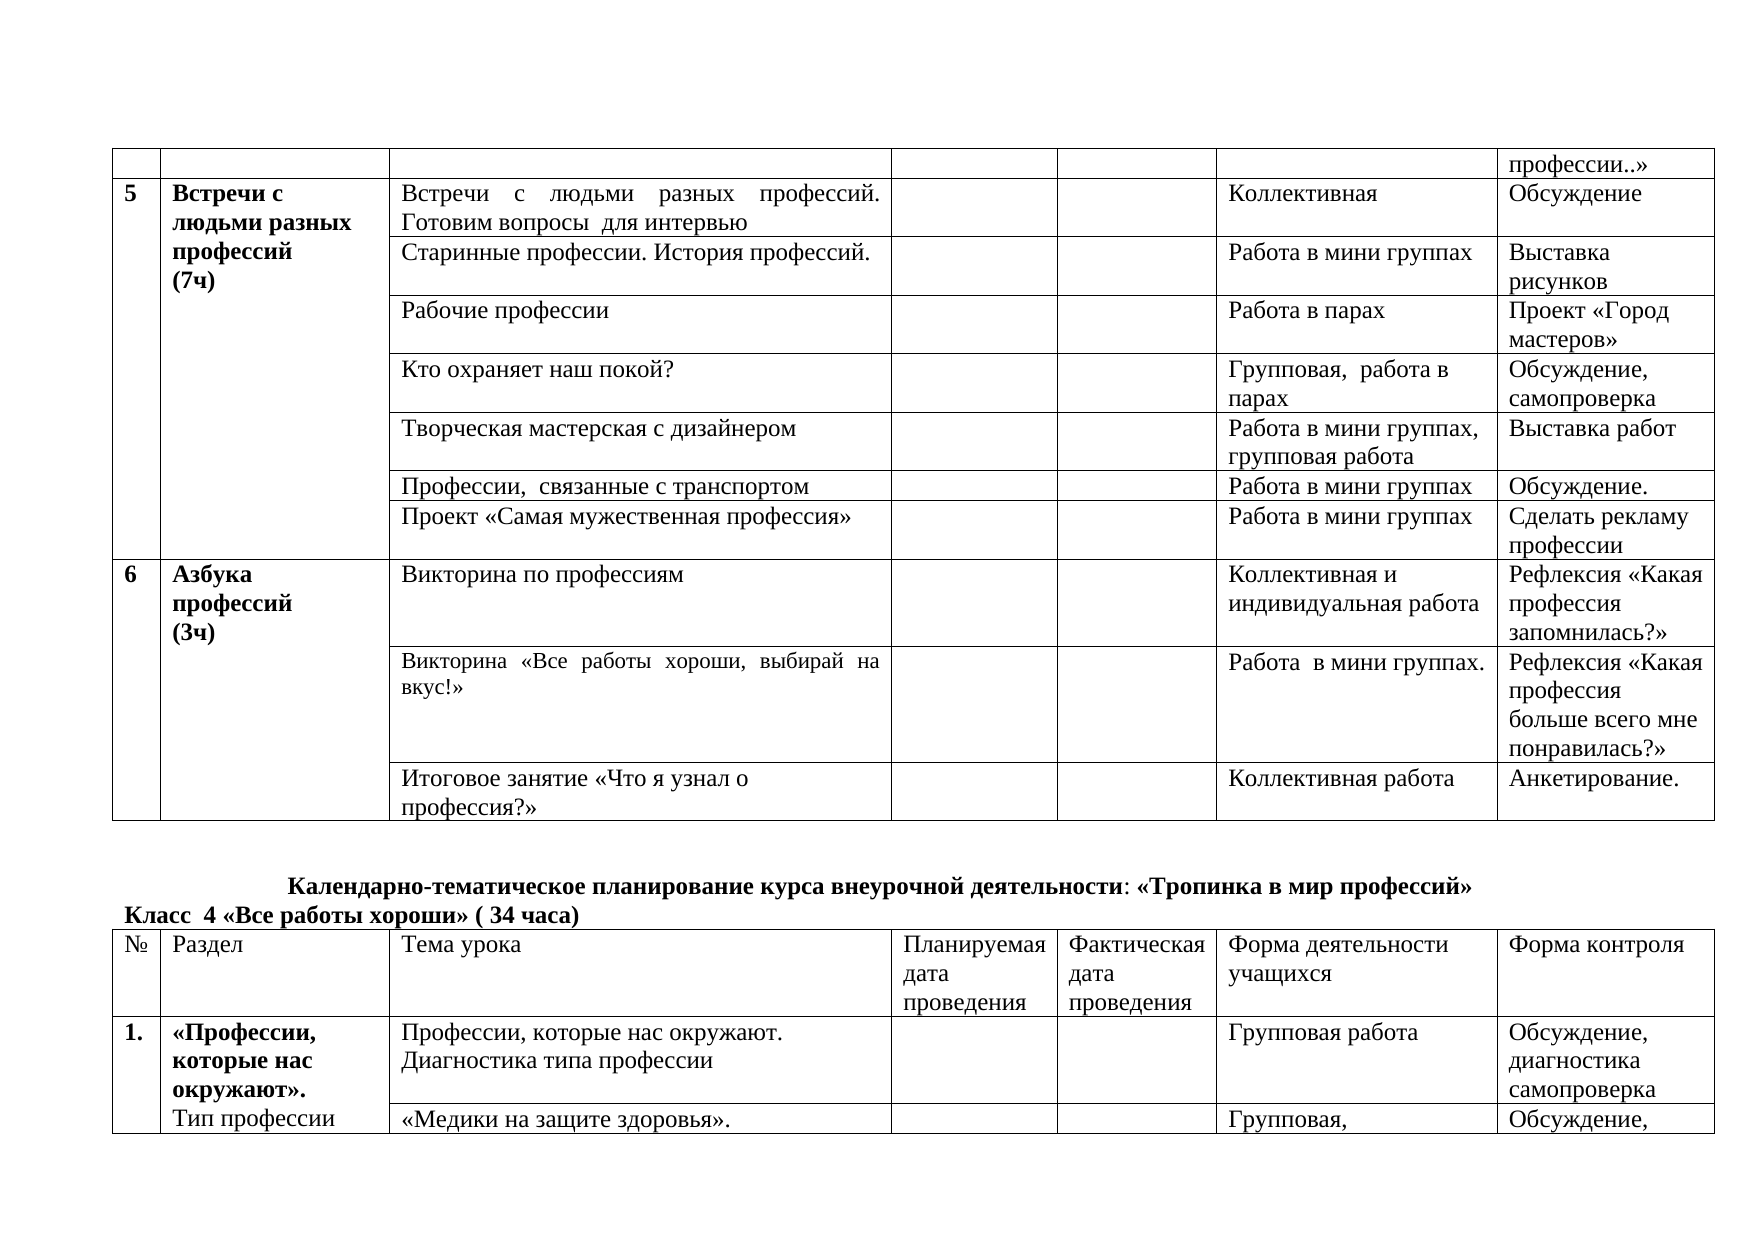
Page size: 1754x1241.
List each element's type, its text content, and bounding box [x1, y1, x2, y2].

table_cell Проект «Самая мужественная профессия» [390, 501, 891, 558]
table_header № [113, 930, 160, 1016]
table_cell Обсуждение. [1498, 471, 1714, 500]
table_cell Рефлексия «Какая профессия больше всего мне понравилась?» [1498, 647, 1714, 762]
table_cell Викторина по профессиям [390, 560, 891, 646]
table_cell [1058, 1104, 1216, 1133]
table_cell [390, 1104, 891, 1133]
table_cell [1058, 501, 1216, 558]
table_cell Рефлексия «Какая профессия запомнилась?» [1498, 560, 1714, 646]
text Класс 4 «Все работы хороши» ( 34 часа) [124, 900, 1636, 928]
table_cell [1058, 647, 1216, 762]
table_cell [1217, 1104, 1497, 1133]
table_cell Коллективная и индивидуальная работа [1217, 560, 1497, 646]
table_cell Работа в мини группах [1217, 501, 1497, 558]
table_cell Проект «Город мастеров» [1498, 296, 1714, 353]
table_cell Выставка рисунков [1498, 237, 1714, 294]
table_cell Обсуждение, диагностика самопроверка [1498, 1017, 1714, 1103]
table_header Планируемая дата проведения [892, 930, 1057, 1016]
table_cell [1058, 1017, 1216, 1103]
table_cell Встречи с людьми разных профессий. Готовим вопросы для интервью [390, 179, 891, 236]
table_header Форма деятельности учащихся [1217, 930, 1497, 1016]
table_cell Обсуждение [1498, 179, 1714, 236]
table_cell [1217, 149, 1497, 177]
table_cell Кто охраняет наш покой? [390, 354, 891, 412]
table_cell [892, 1017, 1057, 1103]
table_cell [892, 413, 1057, 470]
table_cell [892, 149, 1057, 177]
table_cell [1058, 763, 1216, 820]
table_cell Групповая, работа в парах [1217, 354, 1497, 412]
table_cell Коллективная работа [1217, 763, 1497, 820]
table_cell [1058, 149, 1216, 177]
table_cell Профессии, связанные с транспортом [390, 471, 891, 500]
table_cell Работа в мини группах [1217, 237, 1497, 294]
table_cell Сделать рекламу профессии [1498, 501, 1714, 558]
table_header Раздел [161, 930, 389, 1016]
table_header Тема урока [390, 930, 891, 1016]
table_cell Работа в мини группах, групповая работа [1217, 413, 1497, 470]
table_cell Профессии, которые нас окружают. Диагностика типа профессии [390, 1017, 891, 1103]
table_cell [892, 501, 1057, 558]
table_cell Обсуждение, самопроверка [1498, 354, 1714, 412]
table_cell [892, 763, 1057, 820]
table_cell [1058, 296, 1216, 353]
table_cell Встречи с людьми разных профессий (7ч) [161, 179, 389, 558]
table_cell Викторина «Все работы хороши, выбирай на вкус!» [390, 647, 891, 762]
table_cell Анкетирование. [1498, 763, 1714, 820]
table_cell [1058, 354, 1216, 412]
table_cell [892, 1104, 1057, 1133]
table_cell Коллективная [1217, 179, 1497, 236]
table_cell 6 [113, 560, 160, 820]
table_cell 5 [113, 179, 160, 558]
table_cell Выставка работ [1498, 413, 1714, 470]
table_cell [1058, 471, 1216, 500]
table_cell Старинные профессии. История профессий. [390, 237, 891, 294]
table_cell Азбука профессий (3ч) [161, 560, 389, 820]
table_cell Работа в мини группах. [1217, 647, 1497, 762]
table_cell Групповая работа [1217, 1017, 1497, 1103]
table_cell [892, 237, 1057, 294]
table_cell [1058, 179, 1216, 236]
table_cell [892, 296, 1057, 353]
table_cell [892, 471, 1057, 500]
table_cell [390, 149, 891, 177]
table_cell [892, 354, 1057, 412]
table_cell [1498, 149, 1714, 177]
table_cell [892, 179, 1057, 236]
table_cell [892, 647, 1057, 762]
table_cell Работа в мини группах [1217, 471, 1497, 500]
table_cell [892, 560, 1057, 646]
table_cell «Профессии, которые нас окружают». Тип профессии ( по Е.А.Климову) (8ч) [161, 1017, 389, 1133]
table_cell Работа в парах [1217, 296, 1497, 353]
table_header Фактическая дата проведения [1058, 930, 1216, 1016]
table_header Форма контроля [1498, 930, 1714, 1016]
table_cell Рабочие профессии [390, 296, 891, 353]
table_cell [1058, 237, 1216, 294]
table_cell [1498, 1104, 1714, 1133]
table_cell 1. [113, 1017, 160, 1133]
table_cell Итоговое занятие «Что я узнал о профессия?» [390, 763, 891, 820]
table_cell Творческая мастерская с дизайнером [390, 413, 891, 470]
table_cell [1058, 413, 1216, 470]
text Календарно-тематическое планирование курса внеурочной деятельности: «Тропинка в мир профессий» [124, 871, 1636, 900]
table_cell [1058, 560, 1216, 646]
